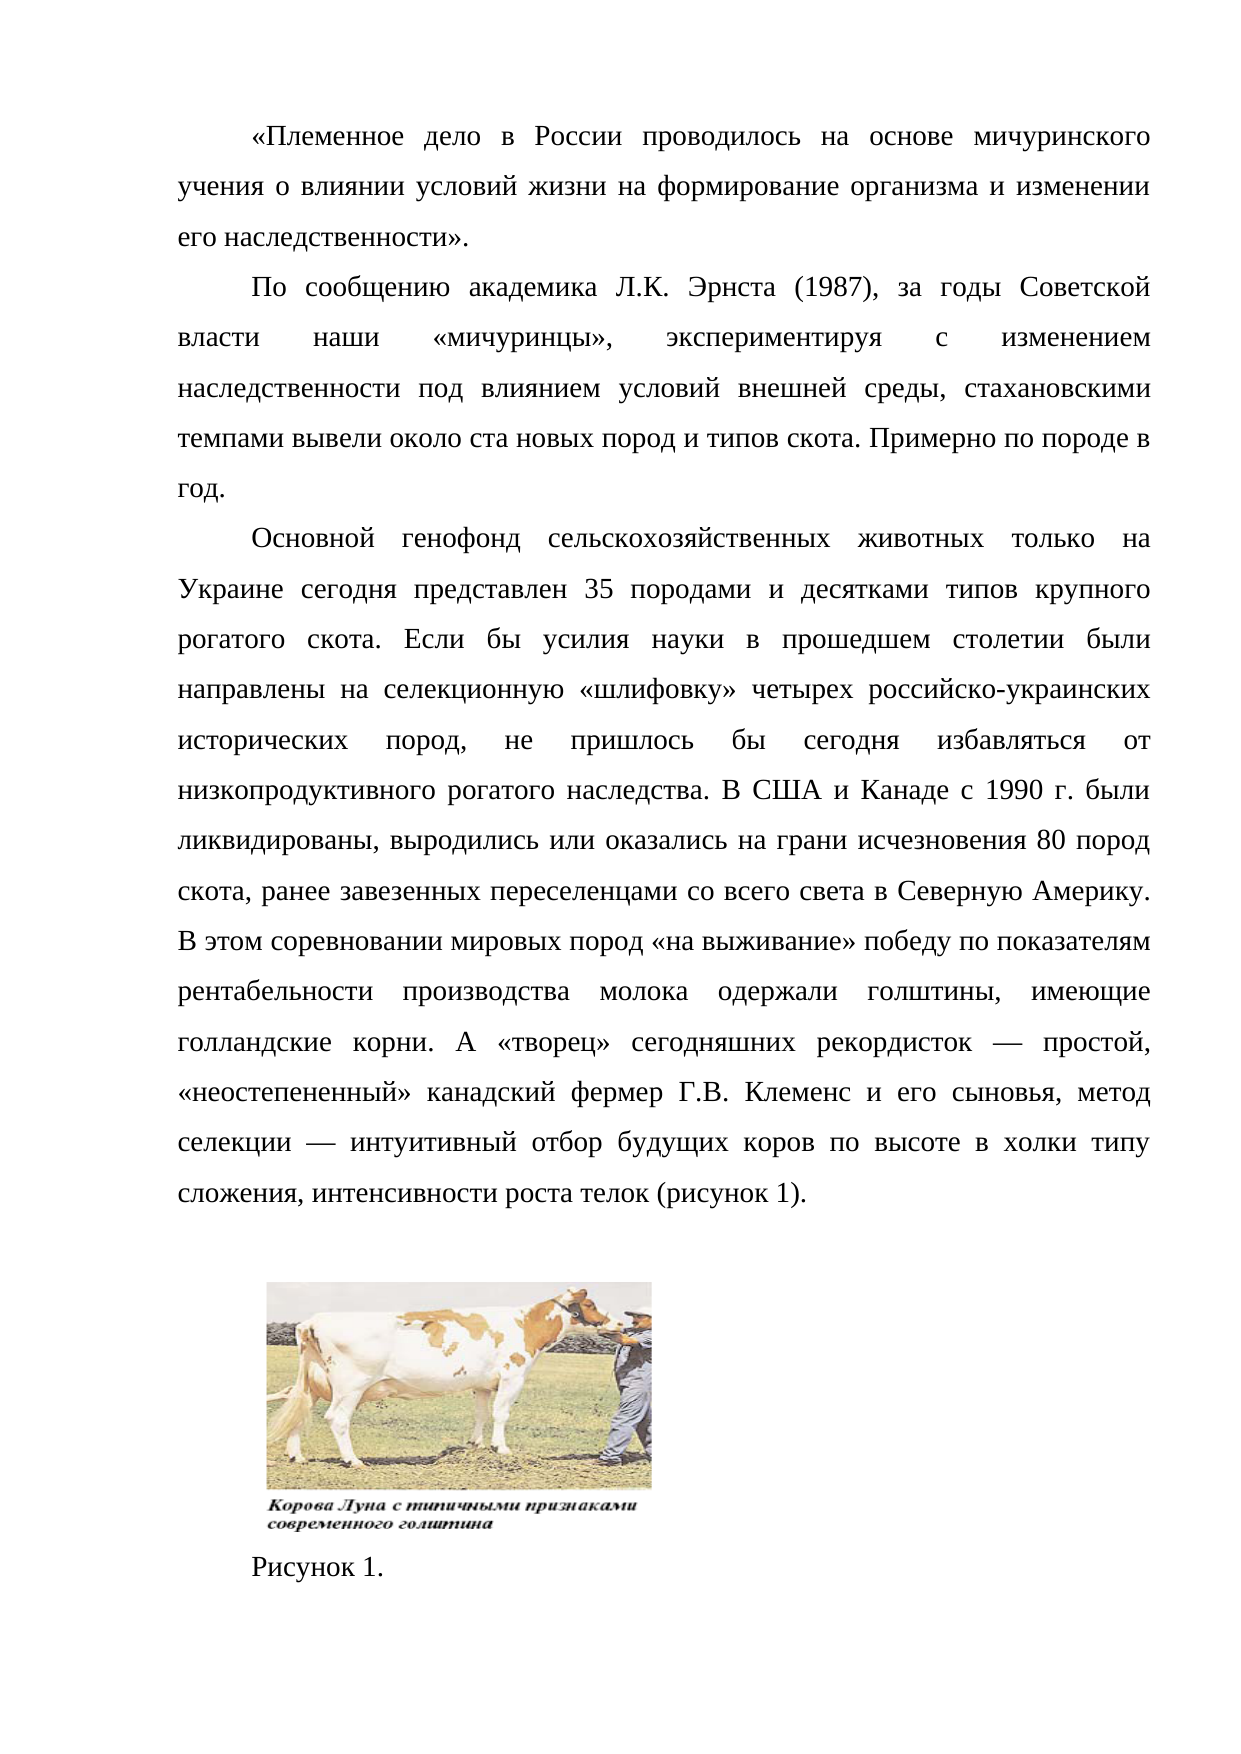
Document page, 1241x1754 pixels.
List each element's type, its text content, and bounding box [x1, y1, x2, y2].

text Основной генофонд сельскохозяйственных животных только на Украине сегодня представлен 35 породами и десятками типов крупного рогатого скота. Если бы усилия науки в прошедшем столетии были направлены на селекционную «шлифовку» четырех российско-украинских исторических пород, не пришлось бы сегодня избавляться от низкопродуктивного рогатого наследства. В США и Канаде с . были ликвидированы, выродились или оказались на грани исчезновения 80 пород скота, ранее завезенных переселенцами со всего света в Северную Америку. В этом соревновании мировых пород «на выживание» победу по показателям рентабельности производства молока одержали голштины, имеющие голландские корни. А «творец» сегодняшних рекордисток — простой, «неостепененный» канадский фермер Г.В. Клеменс и его сыновья, метод селекции — интуитивный отбор будущих коров по высоте в холки типу сложения, интенсивности роста телок (рисунок 1). [177, 521, 1152, 1208]
picture [251, 1275, 662, 1535]
text Рисунок 1. [177, 1549, 1152, 1583]
text «Племенное дело в России проводилось на основе мичуринского учения о влиянии условий жизни на формирование организма и изменении его наследственности». [177, 118, 1152, 252]
text По сообщению академика Л.К. Эрнста (1987), за годы Советской власти наши «мичуринцы», экспериментируя с изменением наследственности под влиянием условий внешней среды, стахановскими темпами вывели около ста новых пород и типов скота. Примерно по породе в год. [177, 269, 1152, 504]
